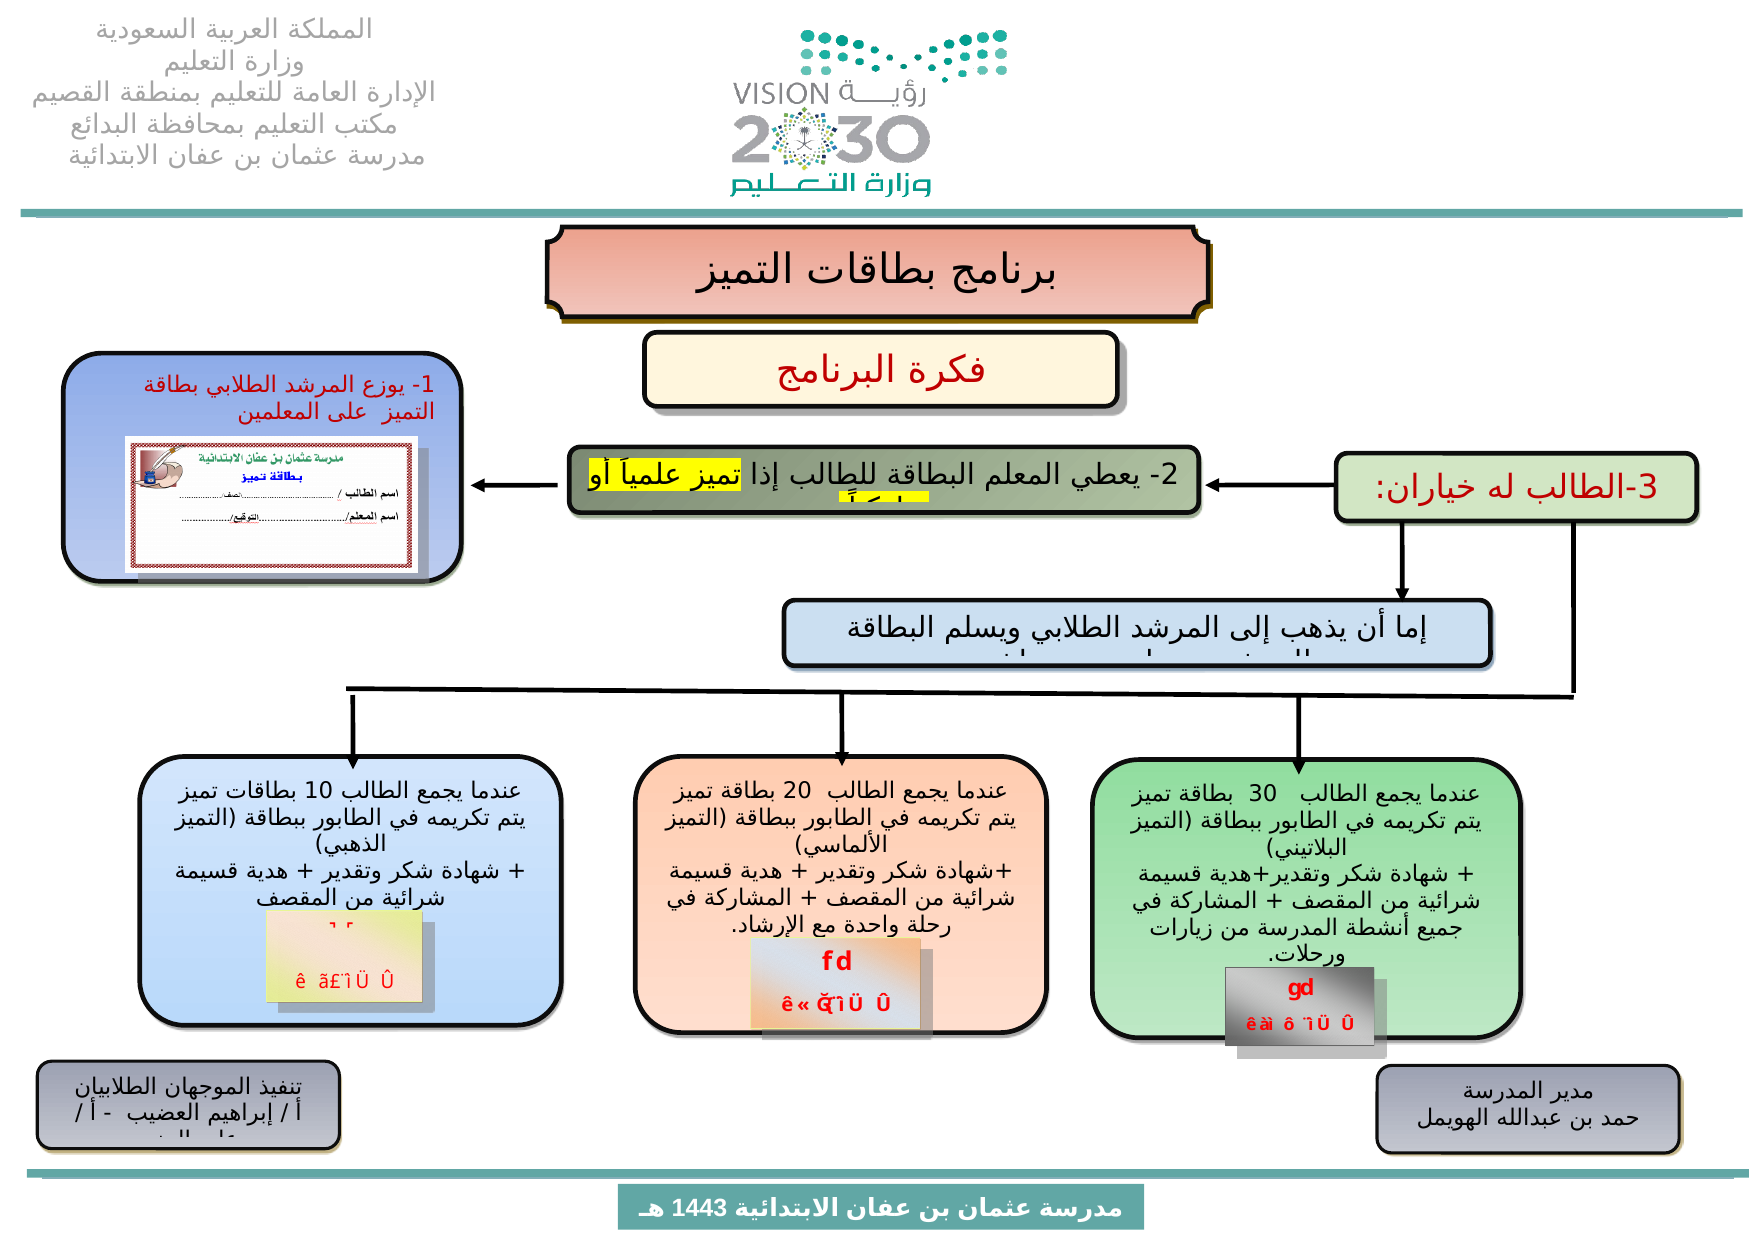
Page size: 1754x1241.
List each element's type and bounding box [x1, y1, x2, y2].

picture [721, 23, 1014, 203]
picture [125, 436, 418, 573]
